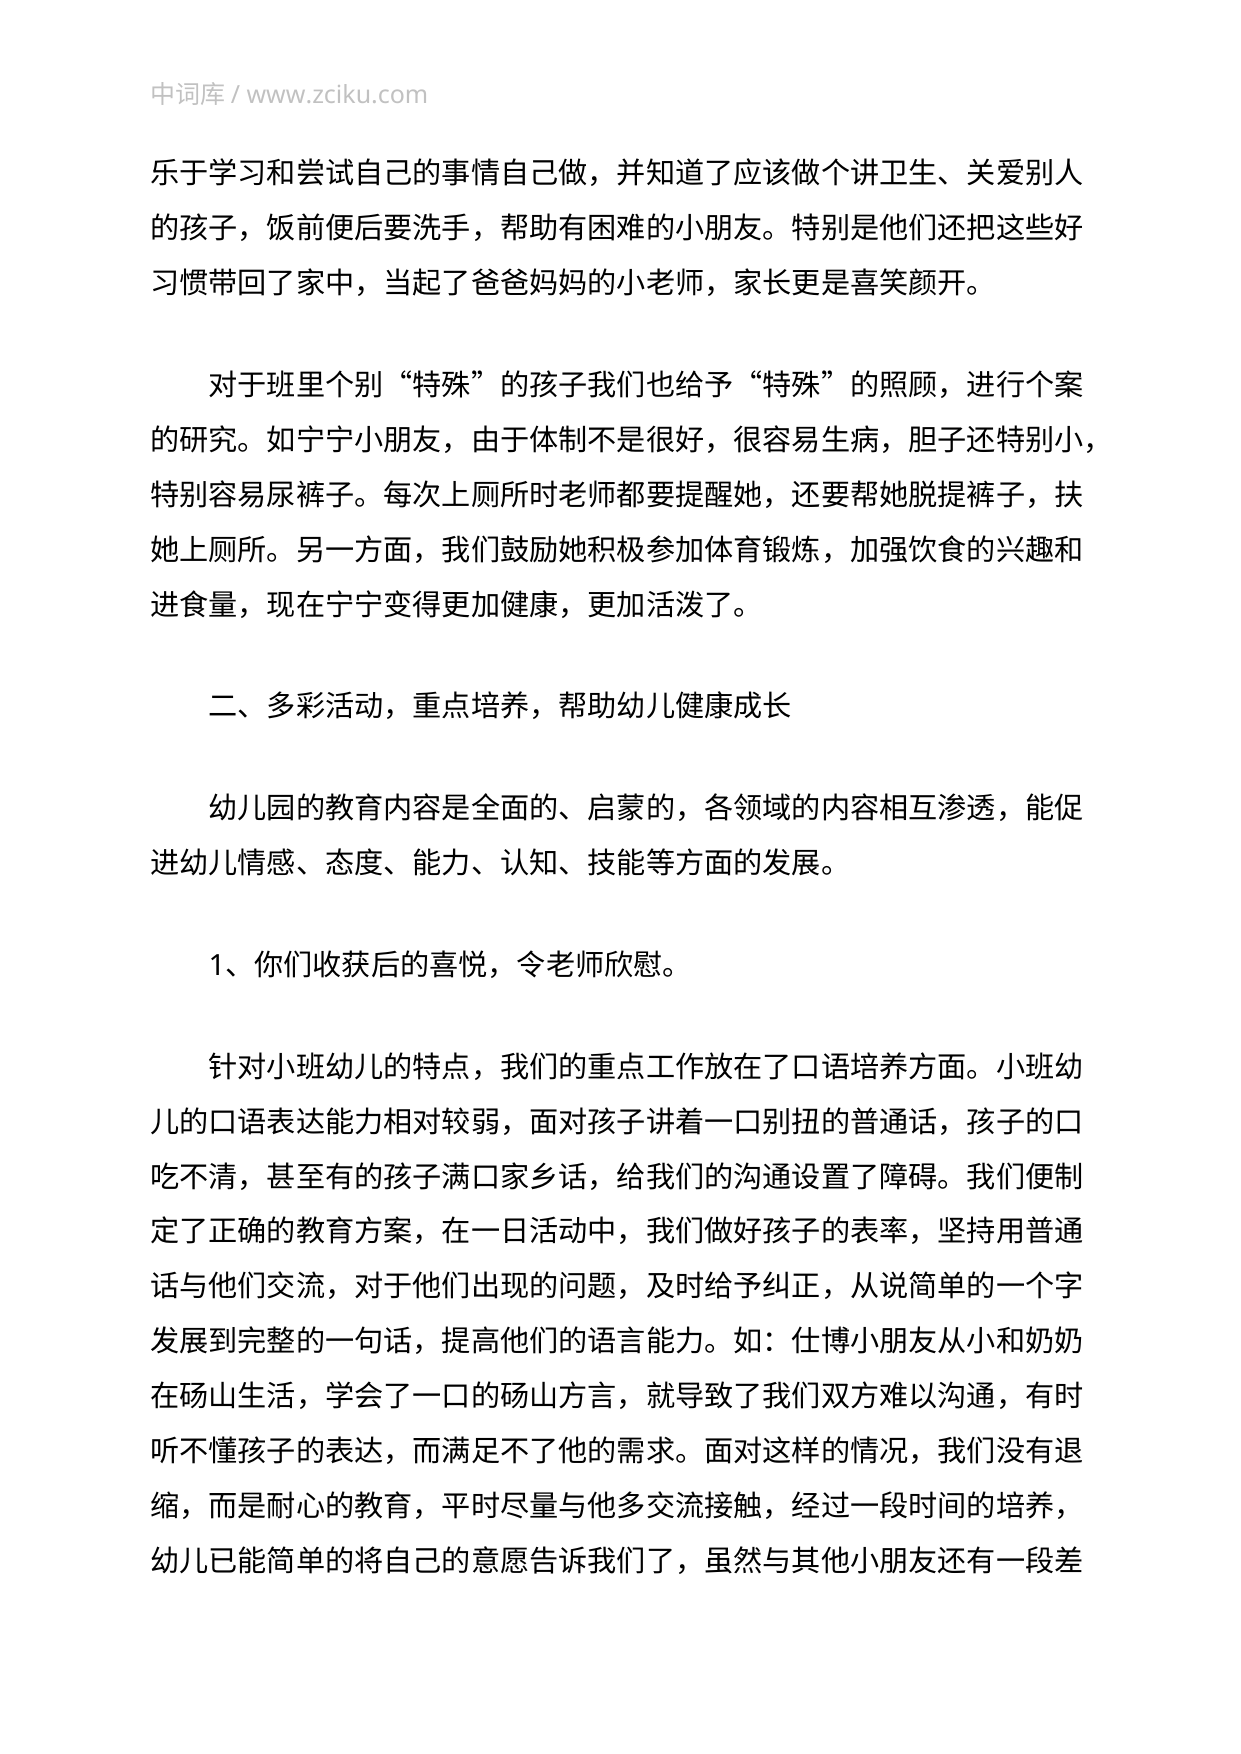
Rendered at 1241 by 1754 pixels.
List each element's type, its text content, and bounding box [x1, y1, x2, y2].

text 对于班里个别“特殊”的孩子我们也给予“特殊”的照顾，进行个案的研究。如宁宁小朋友，由于体制不是很好，很容易生病，胆子还特别小，特别容易尿裤子。每次上厕所时老师都要提醒她，还要帮她脱提裤子，扶她上厕所。另一方面，我们鼓励她积极参加体育锻炼，加强饮食的兴趣和进食量，现在宁宁变得更加健康，更加活泼了。 [150, 362, 1090, 623]
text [150, 1043, 1090, 1580]
text 1、你们收获后的喜悦，令老师欣慰。 [150, 941, 1090, 984]
text 幼儿园的教育内容是全面的、启蒙的，各领域的内容相互渗透，能促进幼儿情感、态度、能力、认知、技能等方面的发展。 [150, 785, 1090, 882]
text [150, 150, 1090, 302]
text 二、多彩活动，重点培养，帮助幼儿健康成长 [150, 683, 1090, 725]
